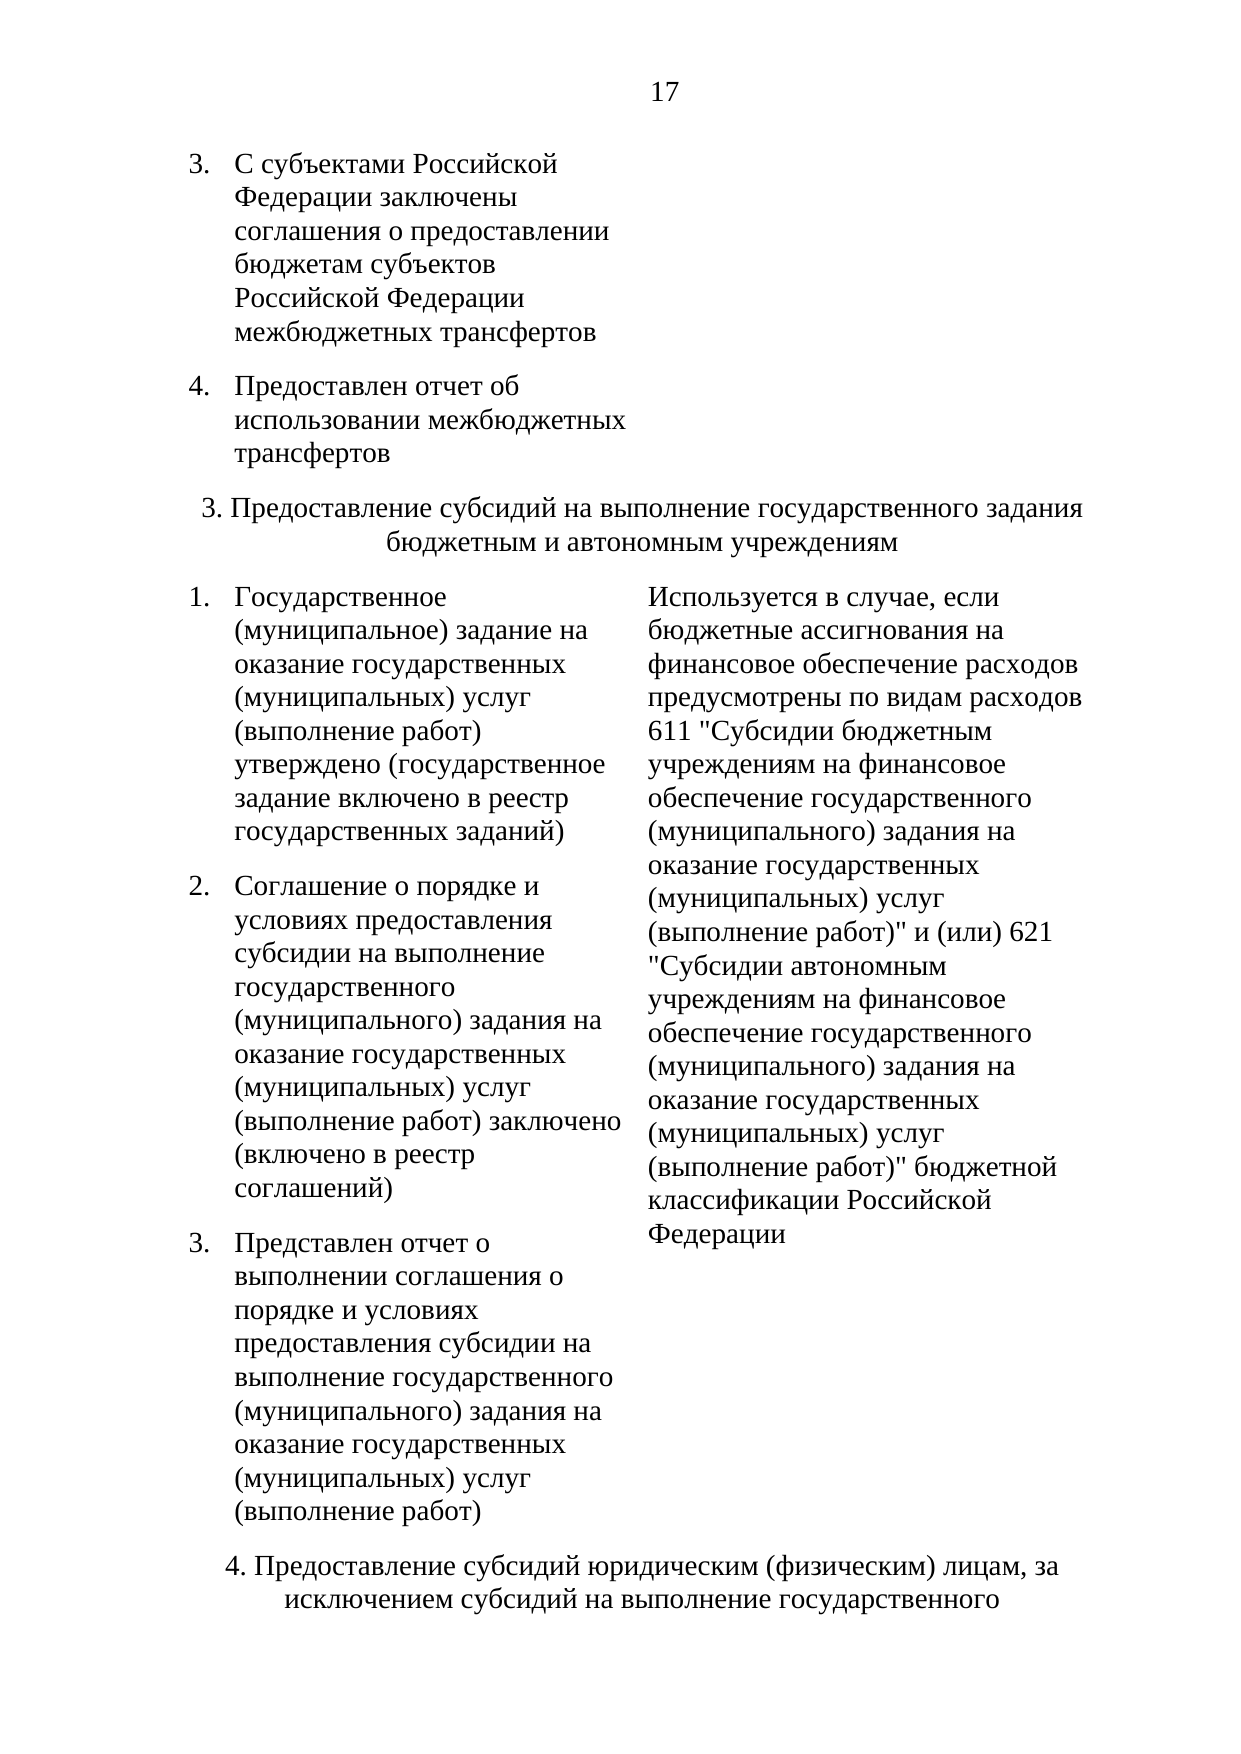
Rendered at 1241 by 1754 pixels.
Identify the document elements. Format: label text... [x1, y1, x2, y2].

table_cell Государственное (муниципальное) задание на оказание государственных (муниципальных) услуг (выполнение работ) утверждено (государственное задание включено в реестр государственных заданий) [228, 568, 641, 858]
table_cell Предоставлен отчет об использовании межбюджетных трансфертов [228, 358, 641, 480]
table_cell С субъектами Российской Федерации заключены соглашения о предоставлении бюджетам субъектов Российской Федерации межбюджетных трансфертов [228, 135, 641, 358]
table_cell Используется в случае, если бюджетные ассигнования на финансовое обеспечение расходов предусмотрены по видам расходов 611 "Субсидии бюджетным учреждениям на финансовое обеспечение государственного (муниципального) задания на оказание государственных (муниципальных) услуг (выполнение работ)" и (или) 621 "Субсидии автономным учреждениям на финансовое обеспечение государственного (муниципального) задания на оказание государственных (муниципальных) услуг (выполнение работ)" бюджетной классификации Российской Федерации [641, 568, 1113, 1537]
table_cell 3. [171, 135, 228, 358]
table_cell 1. [171, 568, 228, 858]
table_cell 3. Предоставление субсидий на выполнение государственного задания бюджетным и автономным учреждениям [171, 480, 1113, 568]
table_cell 2. [171, 858, 228, 1214]
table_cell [171, 1538, 1113, 1626]
table_cell 3. [171, 1214, 228, 1537]
table_cell Соглашение о порядке и условиях предоставления субсидии на выполнение государственного (муниципального) задания на оказание государственных (муниципальных) услуг (выполнение работ) заключено (включено в реестр соглашений) [228, 858, 641, 1214]
table_cell Представлен отчет о выполнении соглашения о порядке и условиях предоставления субсидии на выполнение государственного (муниципального) задания на оказание государственных (муниципальных) услуг (выполнение работ) [228, 1214, 641, 1537]
table_cell 4. [171, 358, 228, 480]
